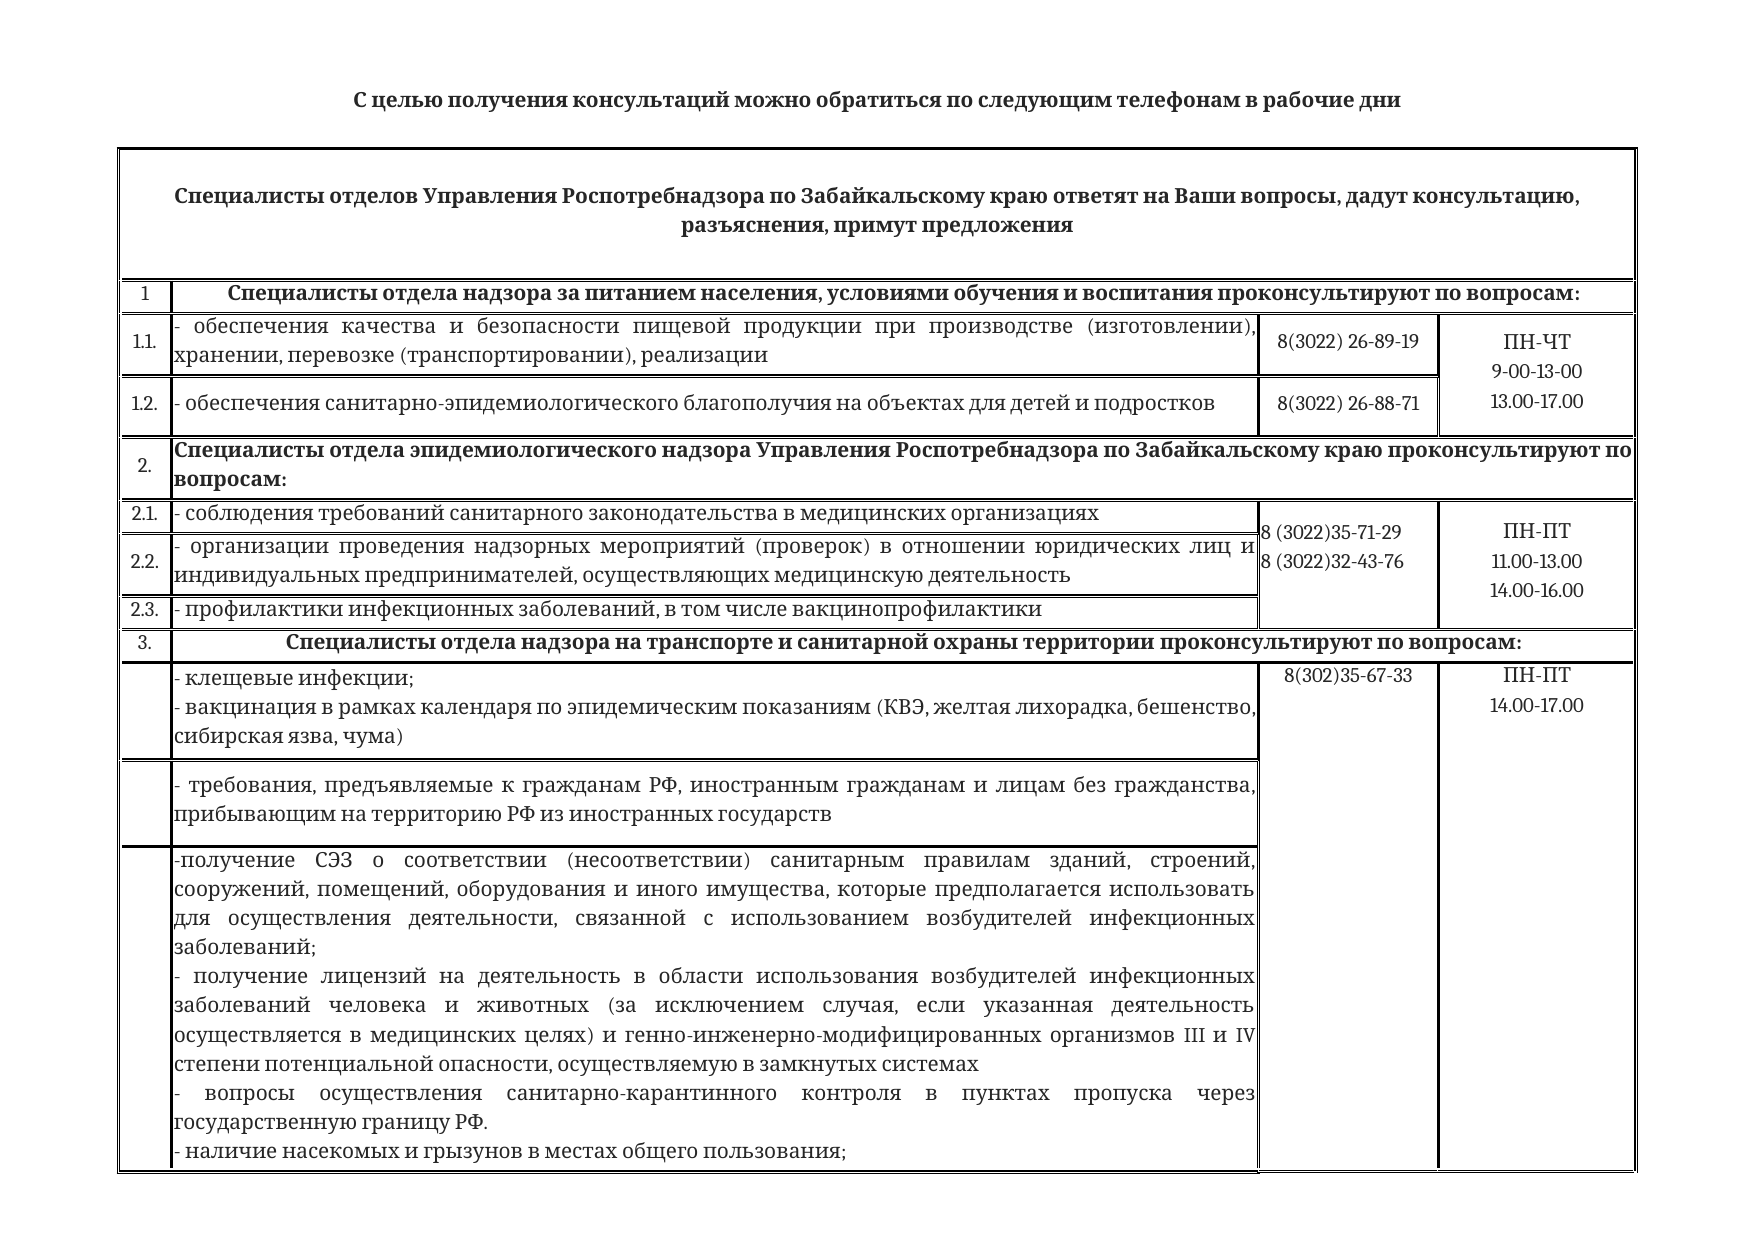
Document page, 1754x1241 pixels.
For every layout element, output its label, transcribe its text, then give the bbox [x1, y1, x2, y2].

table_cell - соблюдения требований санитарного законодательства в медицинских организациях [173, 502, 1257, 531]
table_cell [120, 758, 170, 845]
table_cell - профилактики инфекционных заболеваний, в том числе вакцинопрофилактики [173, 598, 1257, 627]
table_cell - требования, предъявляемые к гражданам РФ, иностранным гражданам и лицам без гражданства, прибывающим на территорию РФ из иностранных государств [173, 762, 1257, 845]
table_cell 3. [120, 628, 170, 661]
table_cell - организации проведения надзорных мероприятий (проверок) в отношении юридических лиц и индивидуальных предпринимателей, осуществляющих медицинскую деятельность [173, 535, 1257, 594]
table_cell Специалисты отдела надзора на транспорте и санитарной охраны территории проконсультируют по вопросам: [173, 628, 1635, 661]
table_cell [171, 848, 1258, 1170]
table_cell 2.2. [120, 531, 170, 594]
table_cell 1.1. [118, 312, 171, 374]
table_header Специалисты отделов Управления Роспотребнадзора по Забайкальскому краю ответят на Ваши вопросы, дадут консультацию, разъяснения, примут предложения [120, 150, 1634, 278]
table_cell Специалисты отдела надзора за питанием населения, условиями обучения и воспитания проконсультируют по вопросам: [173, 278, 1635, 312]
table_cell 2.3. [120, 594, 170, 627]
table_cell 8(3022) 26-88-71 [1260, 378, 1437, 435]
table_cell Специалисты отдела эпидемиологического надзора Управления Роспотребнадзора по Забайкальскому краю проконсультируют по вопросам: [173, 435, 1635, 498]
table_cell - клещевые инфекции; - вакцинация в рамках календаря по эпидемическим показаниям (КВЭ, желтая лихорадка, бешенство, сибирская язва, чума) [173, 664, 1257, 758]
table_cell [120, 661, 170, 758]
table_cell - обеспечения качества и безопасности пищевой продукции при производстве (изготовлении), хранении, перевозке (транспортировании), реализации [173, 315, 1257, 374]
table_cell ПН-ПТ 11.00-13.00 14.00-16.00 [1440, 498, 1635, 627]
table_cell 2. [120, 435, 170, 498]
table_cell - обеспечения санитарно-эпидемиологического благополучия на объектах для детей и подростков [173, 378, 1257, 435]
table_cell 1 [120, 278, 170, 312]
table_cell ПН-ЧТ 9-00-13-00 13.00-17.00 [1438, 312, 1636, 435]
table_cell 8(3022) 26-89-19 [1260, 315, 1437, 374]
text С целью получения консультаций можно обратиться по следующим телефонам в рабочие дни [118, 89, 1636, 113]
table_cell ПН-ПТ 14.00-17.00 [1438, 661, 1634, 1170]
table_cell [120, 845, 171, 1170]
table_cell 2.1. [120, 498, 170, 531]
table_cell 8 (3022)35-71-29 8 (3022)32-43-76 [1260, 502, 1437, 627]
table_cell 1.2. [120, 374, 170, 435]
table_cell 8(302)35-67-33 [1258, 664, 1438, 1170]
